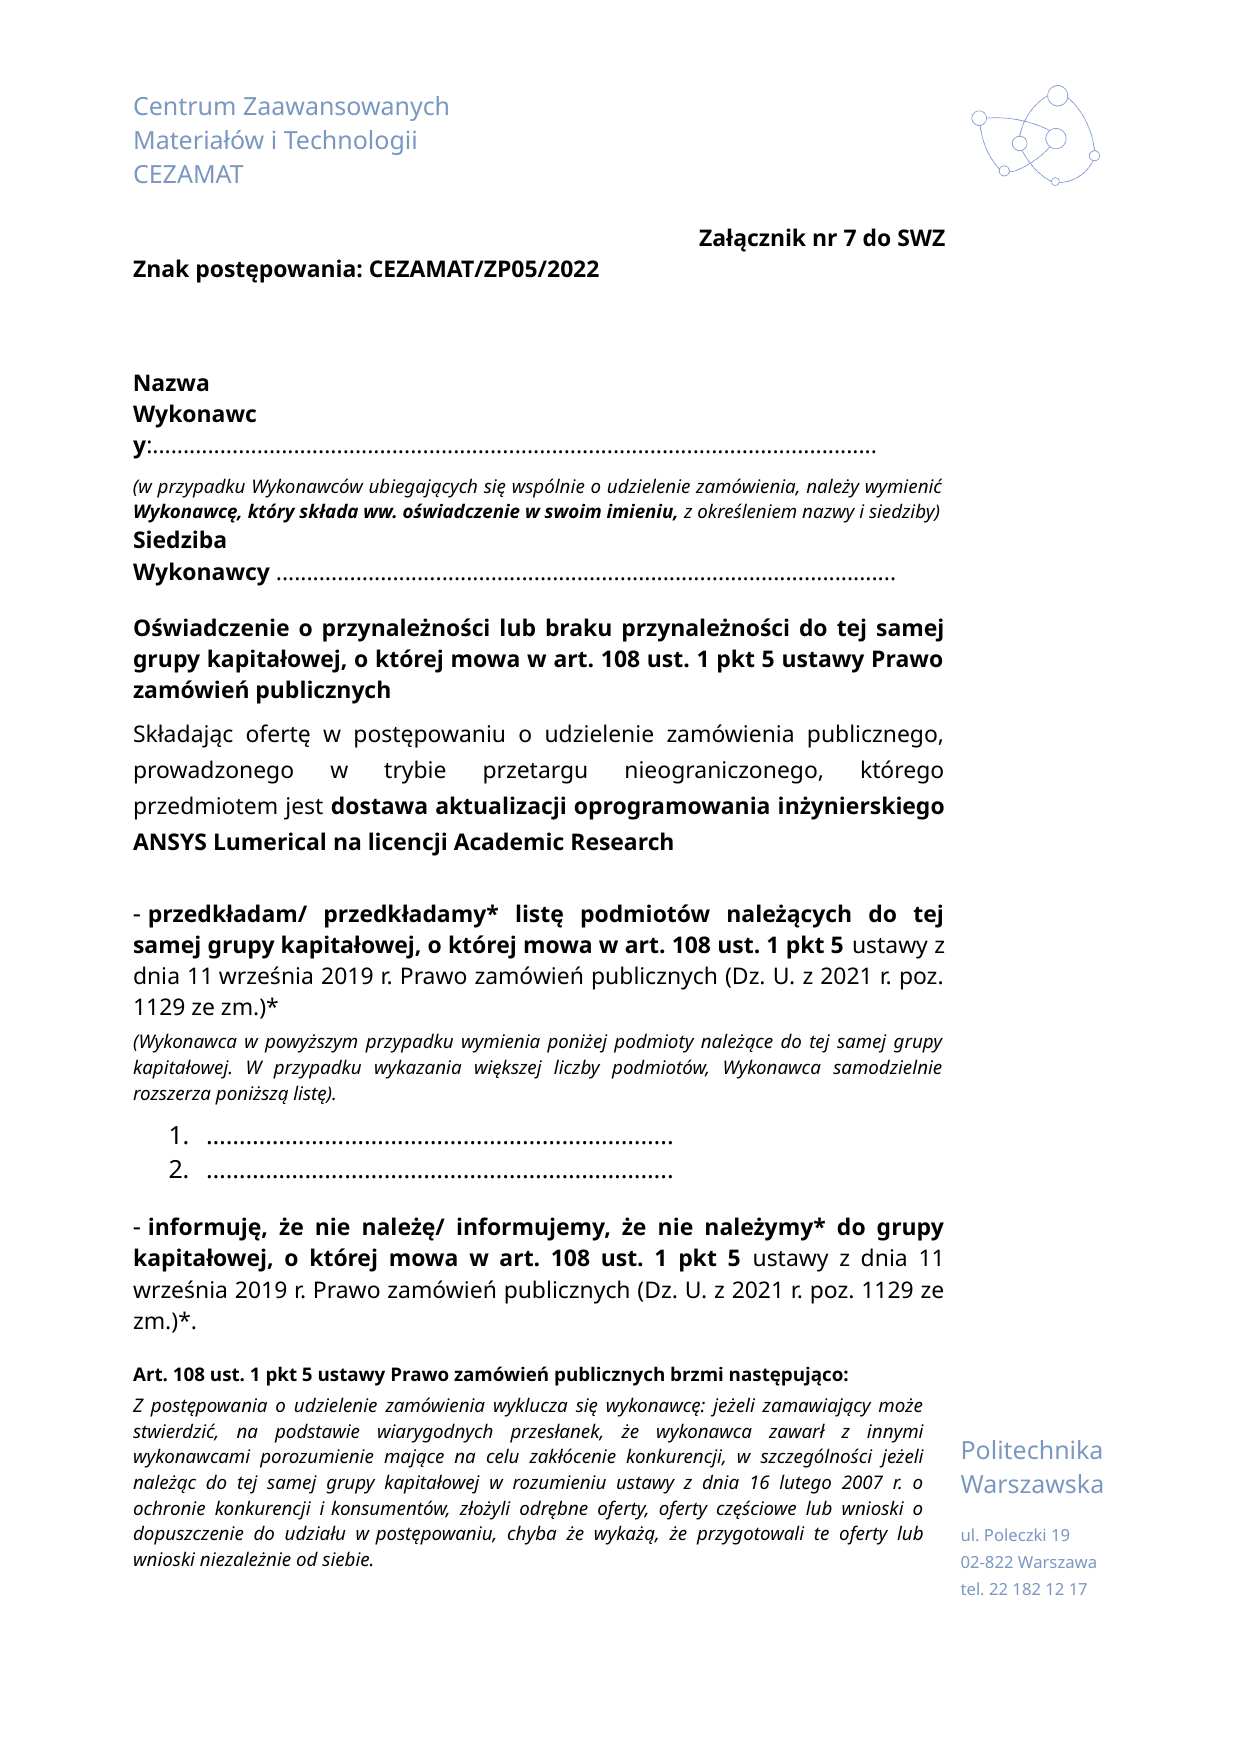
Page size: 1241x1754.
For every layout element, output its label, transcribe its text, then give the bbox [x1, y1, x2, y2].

text Znak postępowania: CEZAMAT/ZP05/2022 [133, 253, 945, 284]
text Z postępowania o udzielenie zamówienia wyklucza się wykonawcę: jeżeli zamawiający może stwierdzić, na podstawie wiarygodnych przesłanek, że wykonawca zawarł z innymi wykonawcami porozumienie mające na celu zakłócenie konkurencji, w szczególności jeżeli należąc do tej samej grupy kapitałowej w rozumieniu ustawy z dnia 16 lutego 2007 r. o ochronie konkurencji i konsumentów, złożyli odrębne oferty, oferty częściowe lub wnioski o dopuszczenie do udziału w postępowaniu, chyba że wykażą, że przygotowali te oferty lub wnioski niezależnie od siebie. [133, 1393, 945, 1571]
text (Wykonawca w powyższym przypadku wymienia poniżej podmioty należące do tej samej grupy kapitałowej. W przypadku wykazania większej liczby podmiotów, Wykonawca samodzielnie rozszerza poniższą listę). [133, 1029, 945, 1105]
list przedkładam/ przedkładamy* listę podmiotów należących do tej samej grupy kapitałowej, o której mowa w art. 108 ust. 1 pkt 5 ustawy z dnia 11 września 2019 r. Prawo zamówień publicznych (Dz. U. z 2021 r. poz. 1129 ze zm.)* [133, 898, 945, 1023]
list informuję, że nie należę/ informujemy, że nie należymy* do grupy kapitałowej, o której mowa w art. 108 ust. 1 pkt 5 ustawy z dnia 11 września 2019 r. Prawo zamówień publicznych (Dz. U. z 2021 r. poz. 1129 ze zm.)*. [133, 1211, 945, 1336]
list …………………………………………………………….. [168, 1118, 945, 1152]
text (w przypadku Wykonawców ubiegających się wspólnie o udzielenie zamówienia, należy wymienić Wykonawcę, który składa ww. oświadczenie w swoim imieniu, z określeniem nazwy i siedziby) [133, 473, 945, 524]
picture [971, 85, 1100, 186]
text Składając ofertę w postępowaniu o udzielenie zamówienia publicznego, prowadzonego w trybie przetargu nieograniczonego, którego przedmiotem jest dostawa aktualizacji oprogramowania inżynierskiego ANSYS Lumerical na licencji Academic Research [133, 718, 945, 857]
text Siedziba Wykonawcy ..................................................................................................... [133, 524, 945, 587]
list …………………………………………………………….. [168, 1152, 945, 1186]
text Nazwa Wykonawcy:...................................................................................................................... [133, 367, 945, 461]
text Załącznik nr 7 do SWZ [133, 222, 945, 253]
text Oświadczenie o przynależności lub braku przynależności do tej samej grupy kapitałowej, o której mowa w art. 108 ust. 1 pkt 5 ustawy Prawo zamówień publicznych [133, 612, 945, 705]
text Art. 108 ust. 1 pkt 5 ustawy Prawo zamówień publicznych brzmi następująco: [133, 1361, 945, 1387]
